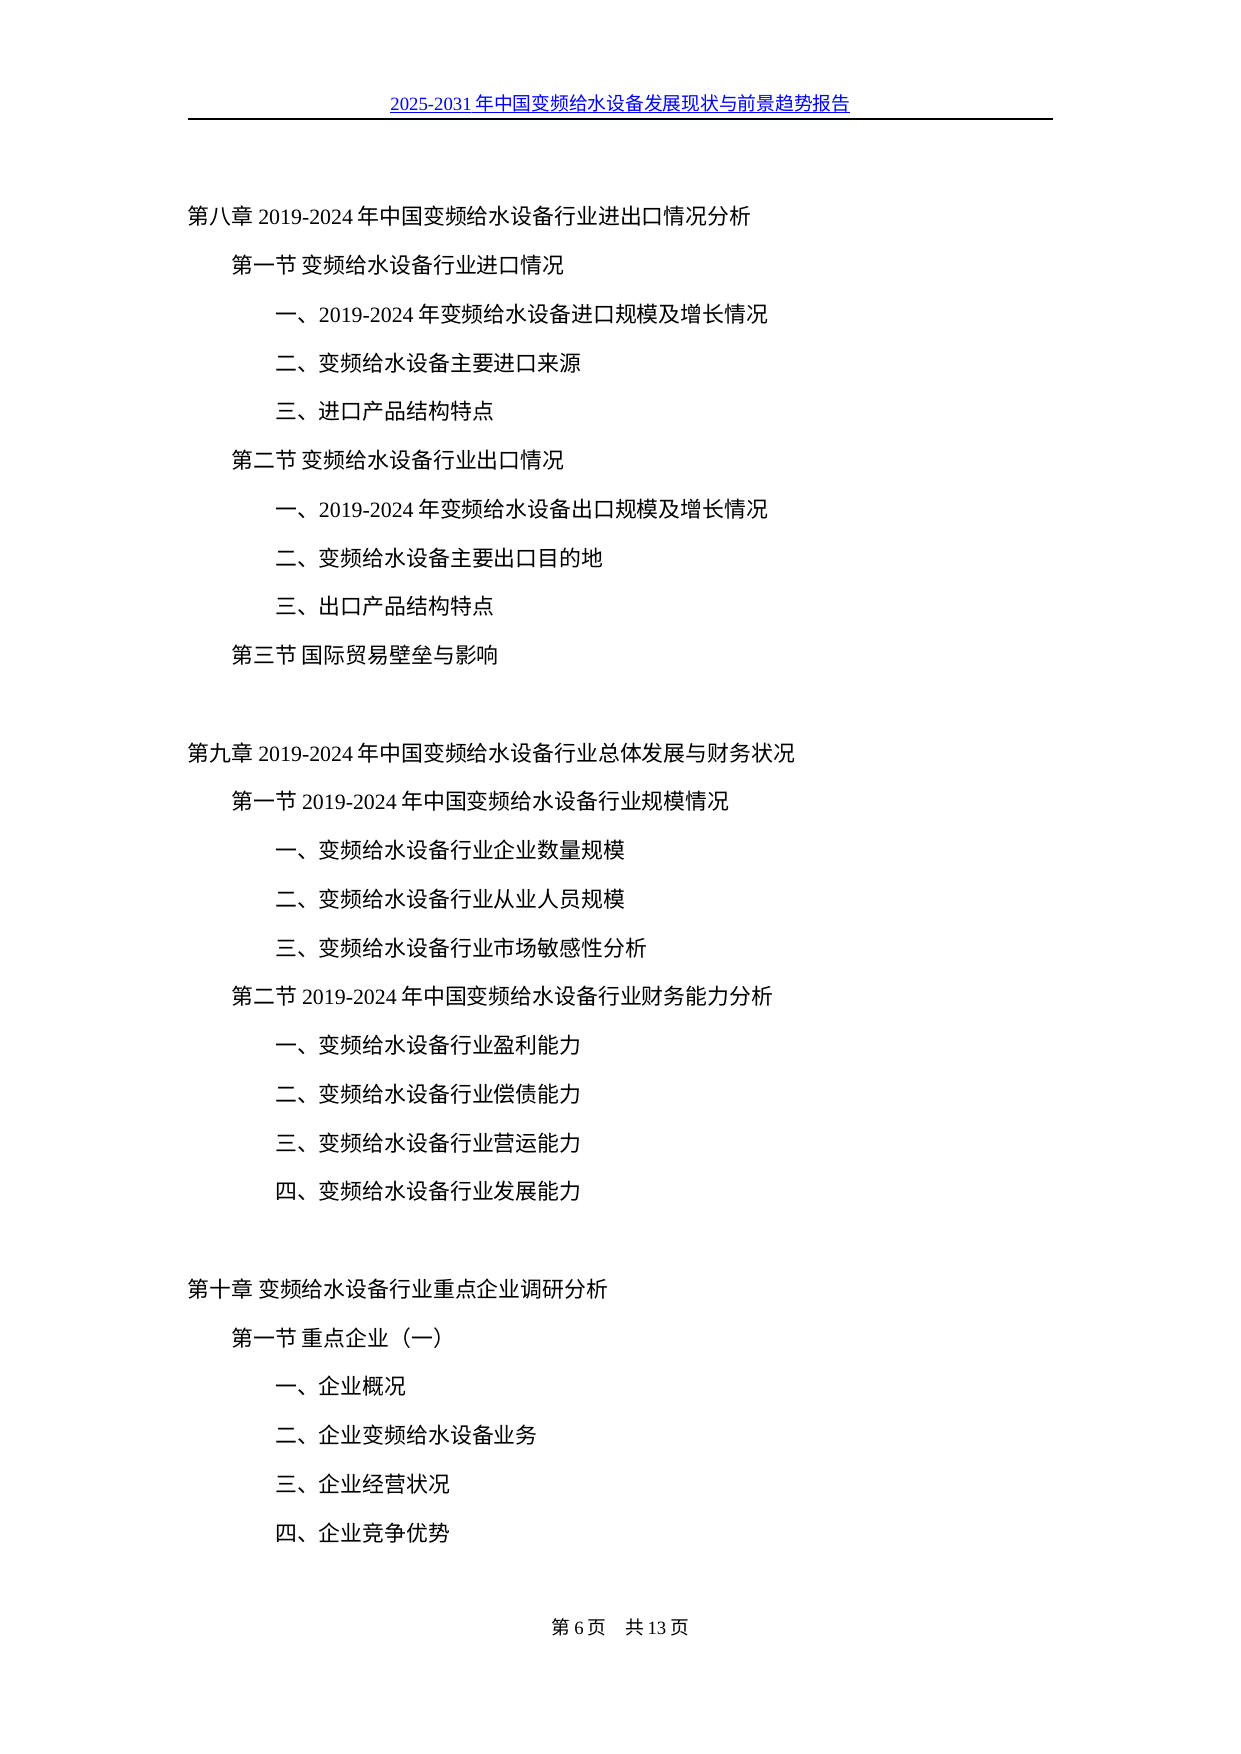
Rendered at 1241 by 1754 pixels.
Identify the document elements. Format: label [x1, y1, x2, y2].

text [187, 150, 1053, 1548]
